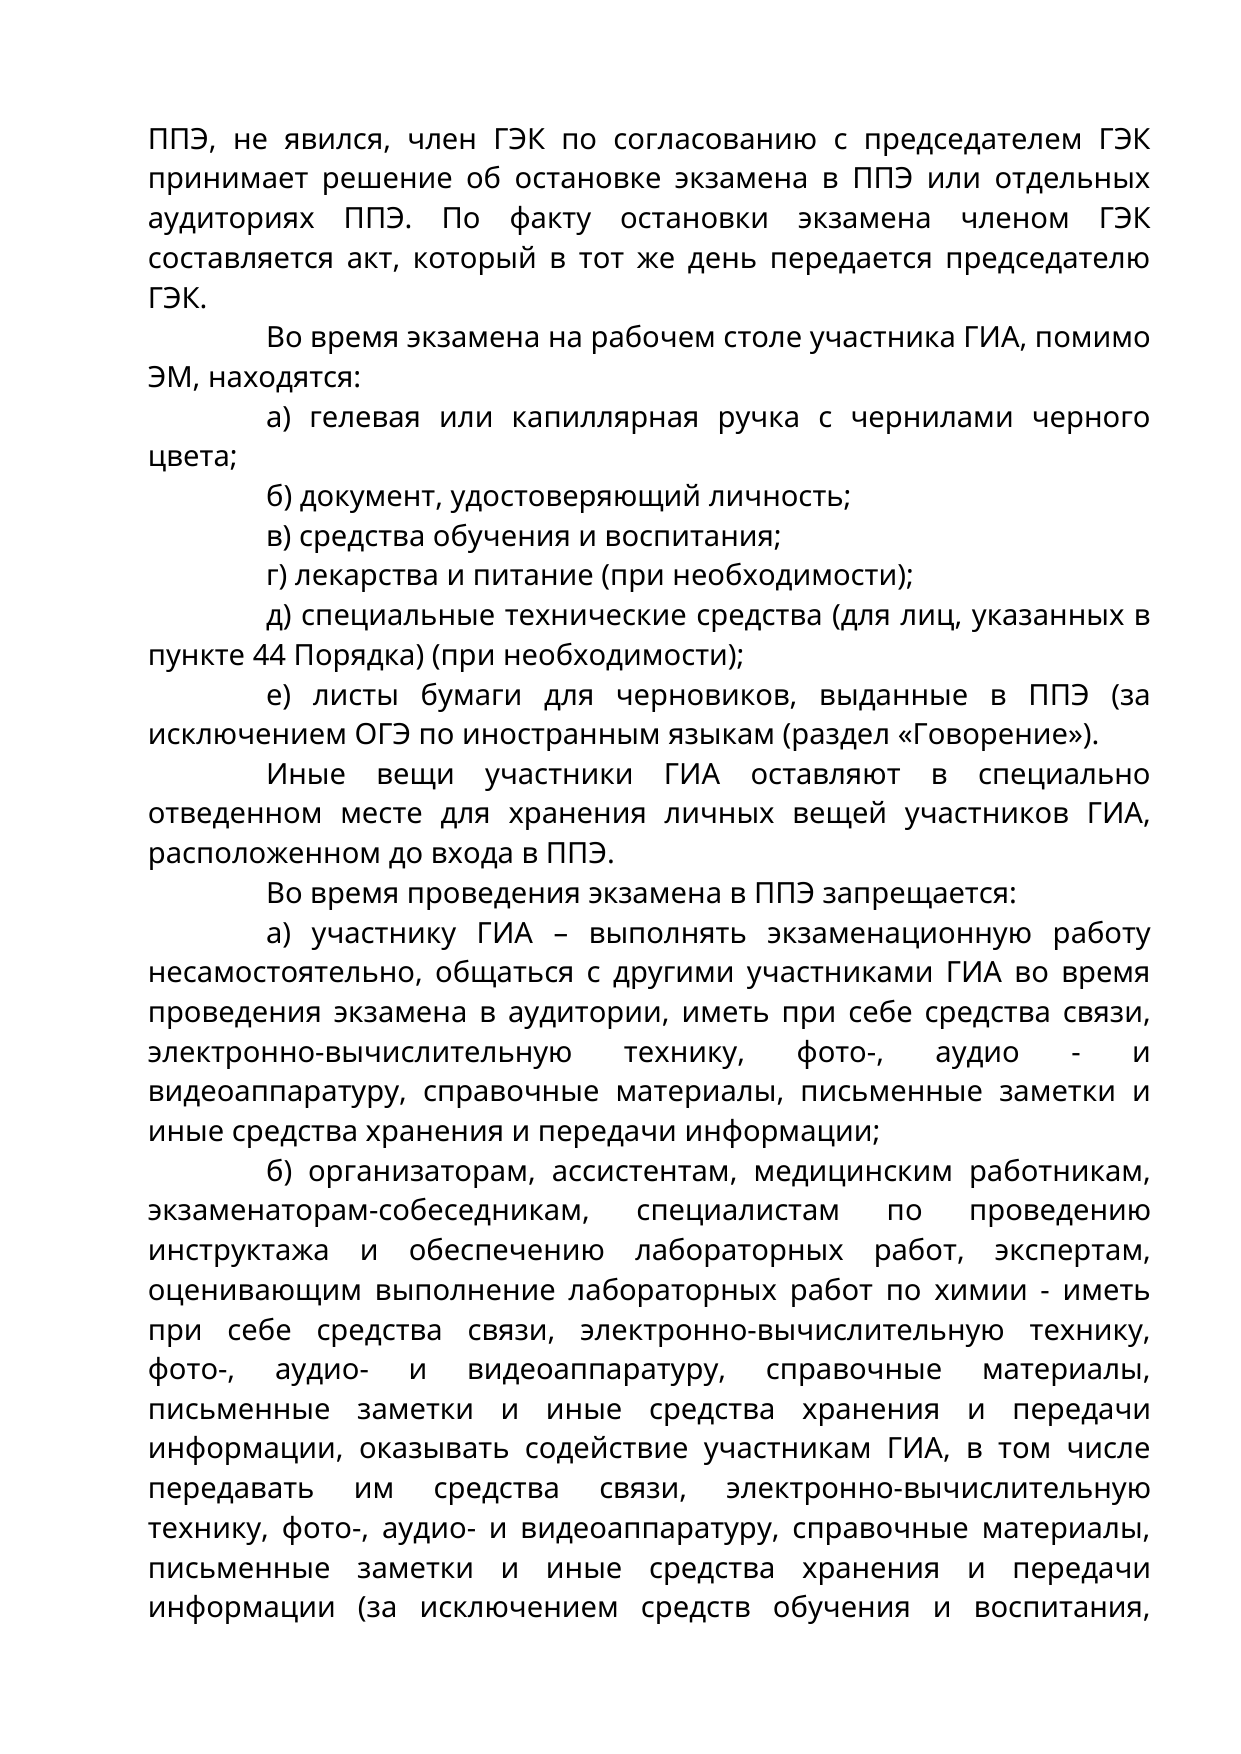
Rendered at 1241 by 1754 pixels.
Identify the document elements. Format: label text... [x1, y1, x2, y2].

text Во время проведения экзамена в ППЭ запрещается: [148, 872, 1152, 912]
text д) специальные технические средства (для лиц, указанных в пункте 44 Порядка) (при необходимости); [148, 594, 1152, 674]
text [148, 1150, 1152, 1626]
text а) гелевая или капиллярная ручка с чернилами черного цвета; [148, 396, 1152, 475]
text в) средства обучения и воспитания; [148, 515, 1152, 555]
text Во время экзамена на рабочем столе участника ГИА, помимо ЭМ, находятся: [148, 317, 1152, 396]
text б) документ, удостоверяющий личность; [148, 475, 1152, 515]
text а) участнику ГИА – выполнять экзаменационную работу несамостоятельно, общаться с другими участниками ГИА во время проведения экзамена в аудитории, иметь при себе средства связи, электронно-вычислительную технику, фото-, аудио - и видеоаппаратуру, справочные материалы, письменные заметки и иные средства хранения и передачи информации; [148, 912, 1152, 1150]
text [148, 118, 1152, 317]
text г) лекарства и питание (при необходимости); [148, 555, 1152, 594]
text е) листы бумаги для черновиков, выданные в ППЭ (за исключением ОГЭ по иностранным языкам (раздел «Говорение»). [148, 674, 1152, 753]
text Иные вещи участники ГИА оставляют в специально отведенном месте для хранения личных вещей участников ГИА, расположенном до входа в ППЭ. [148, 753, 1152, 872]
